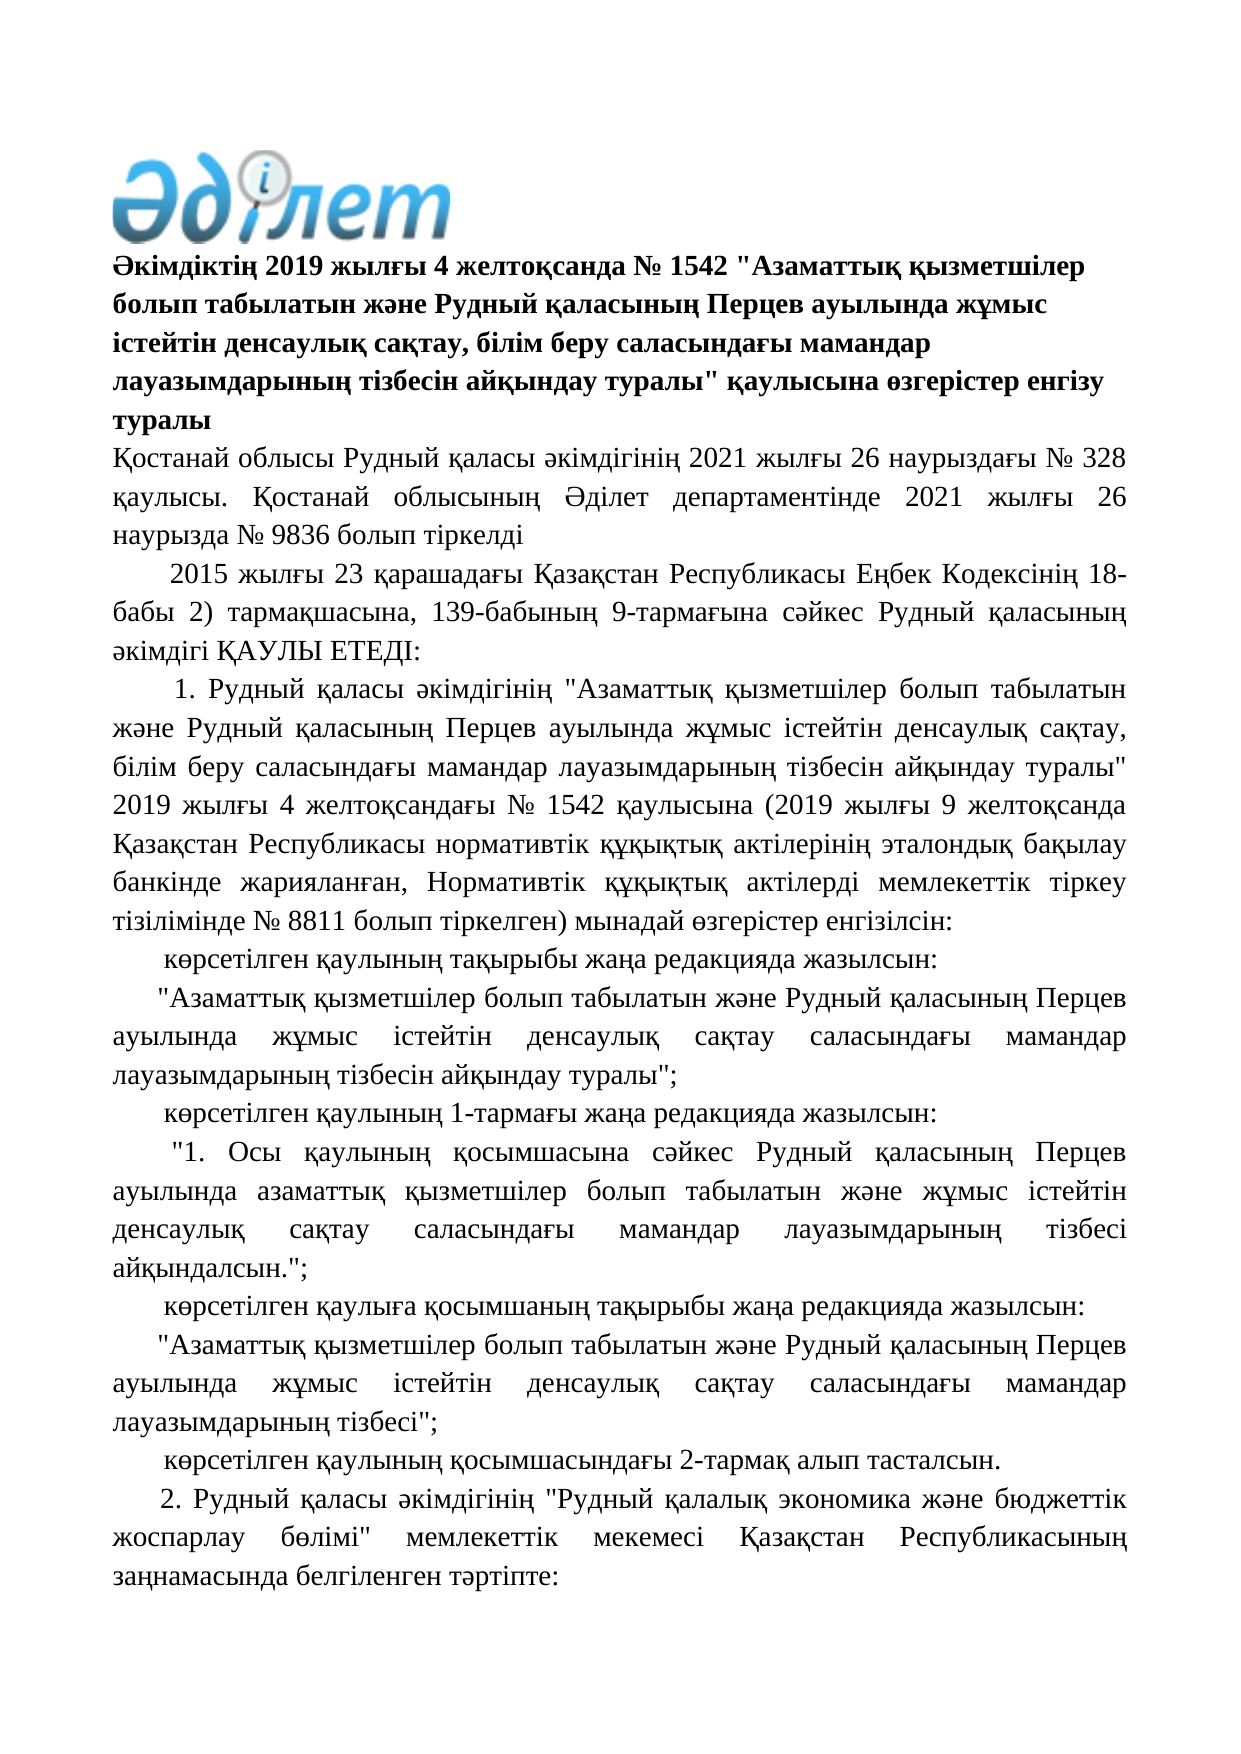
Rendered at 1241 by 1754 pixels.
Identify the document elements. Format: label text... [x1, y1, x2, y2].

text "1. Осы қаулының қосымшасына сәйкес Рудный қаласының Перцев ауылында азаматтық қызметшілер болып табылатын және жұмыс істейтін денсаулық сақтау саласындағы мамандар лауазымдарының тізбесі айқындалсын."; [112, 1134, 1128, 1283]
text 2. Рудный қаласы әкімдігінің "Рудный қалалық экономика және бюджеттік жоспарлау бөлімі" мемлекеттік мекемесі Қазақстан Республикасының заңнамасында белгіленген тәртіпте: [112, 1481, 1128, 1592]
text 1. Рудный қаласы әкімдігінің "Азаматтық қызметшілер болып табылатын және Рудный қаласының Перцев ауылында жұмыс істейтін денсаулық сақтау, білім беру саласындағы мамандар лауазымдарының тізбесін айқындау туралы" 2019 жылғы 4 желтоқсандағы № 1542 қаулысына (2019 жылғы 9 желтоқсанда Қазақстан Республикасы нормативтік құқықтық актілерінің эталондық бақылау банкінде жарияланған, Нормативтік құқықтық актілерді мемлекеттік тіркеу тізілімінде № 8811 болып тіркелген) мынадай өзгерістер енгізілсін: [112, 672, 1128, 936]
text көрсетілген қаулының қосымшасындағы 2-тармақ алып тасталсын. [112, 1442, 1128, 1476]
text 2015 жылғы 23 қарашадағы Қазақстан Республикасы Еңбек Кодексінің 18-бабы 2) тармақшасына, 139-бабының 9-тармағына сәйкес Рудный қаласының әкімдігі ҚАУЛЫ ЕТЕДІ: [112, 556, 1128, 667]
text көрсетілген қаулының тақырыбы жаңа редакцияда жазылсын: [112, 941, 1128, 975]
text Қостанай облысы Рудный қаласы әкімдігінің 2021 жылғы 26 наурыздағы № 328 қаулысы. Қостанай облысының Әділет департаментінде 2021 жылғы 26 наурызда № 9836 болып тіркелді [112, 440, 1128, 551]
text көрсетілген қаулының 1-тармағы жаңа редакцияда жазылсын: [112, 1096, 1128, 1129]
text "Азаматтық қызметшілер болып табылатын және Рудный қаласының Перцев ауылында жұмыс істейтін денсаулық сақтау саласындағы мамандар лауазымдарының тізбесін айқындау туралы"; [112, 980, 1128, 1091]
text көрсетілген қаулыға қосымшаның тақырыбы жаңа редакцияда жазылсын: [112, 1288, 1128, 1322]
picture [112, 150, 451, 244]
text "Азаматтық қызметшілер болып табылатын және Рудный қаласының Перцев ауылында жұмыс істейтін денсаулық сақтау саласындағы мамандар лауазымдарының тізбесі"; [112, 1327, 1128, 1437]
text Әкімдіктің 2019 жылғы 4 желтоқсанда № 1542 "Азаматтық қызметшілер болып табылатын және Рудный қаласының Перцев ауылында жұмыс істейтін денсаулық сақтау, білім беру саласындағы мамандар лауазымдарының тізбесін айқындау туралы" қаулысына өзгерістер енгізу туралы [112, 248, 1128, 435]
